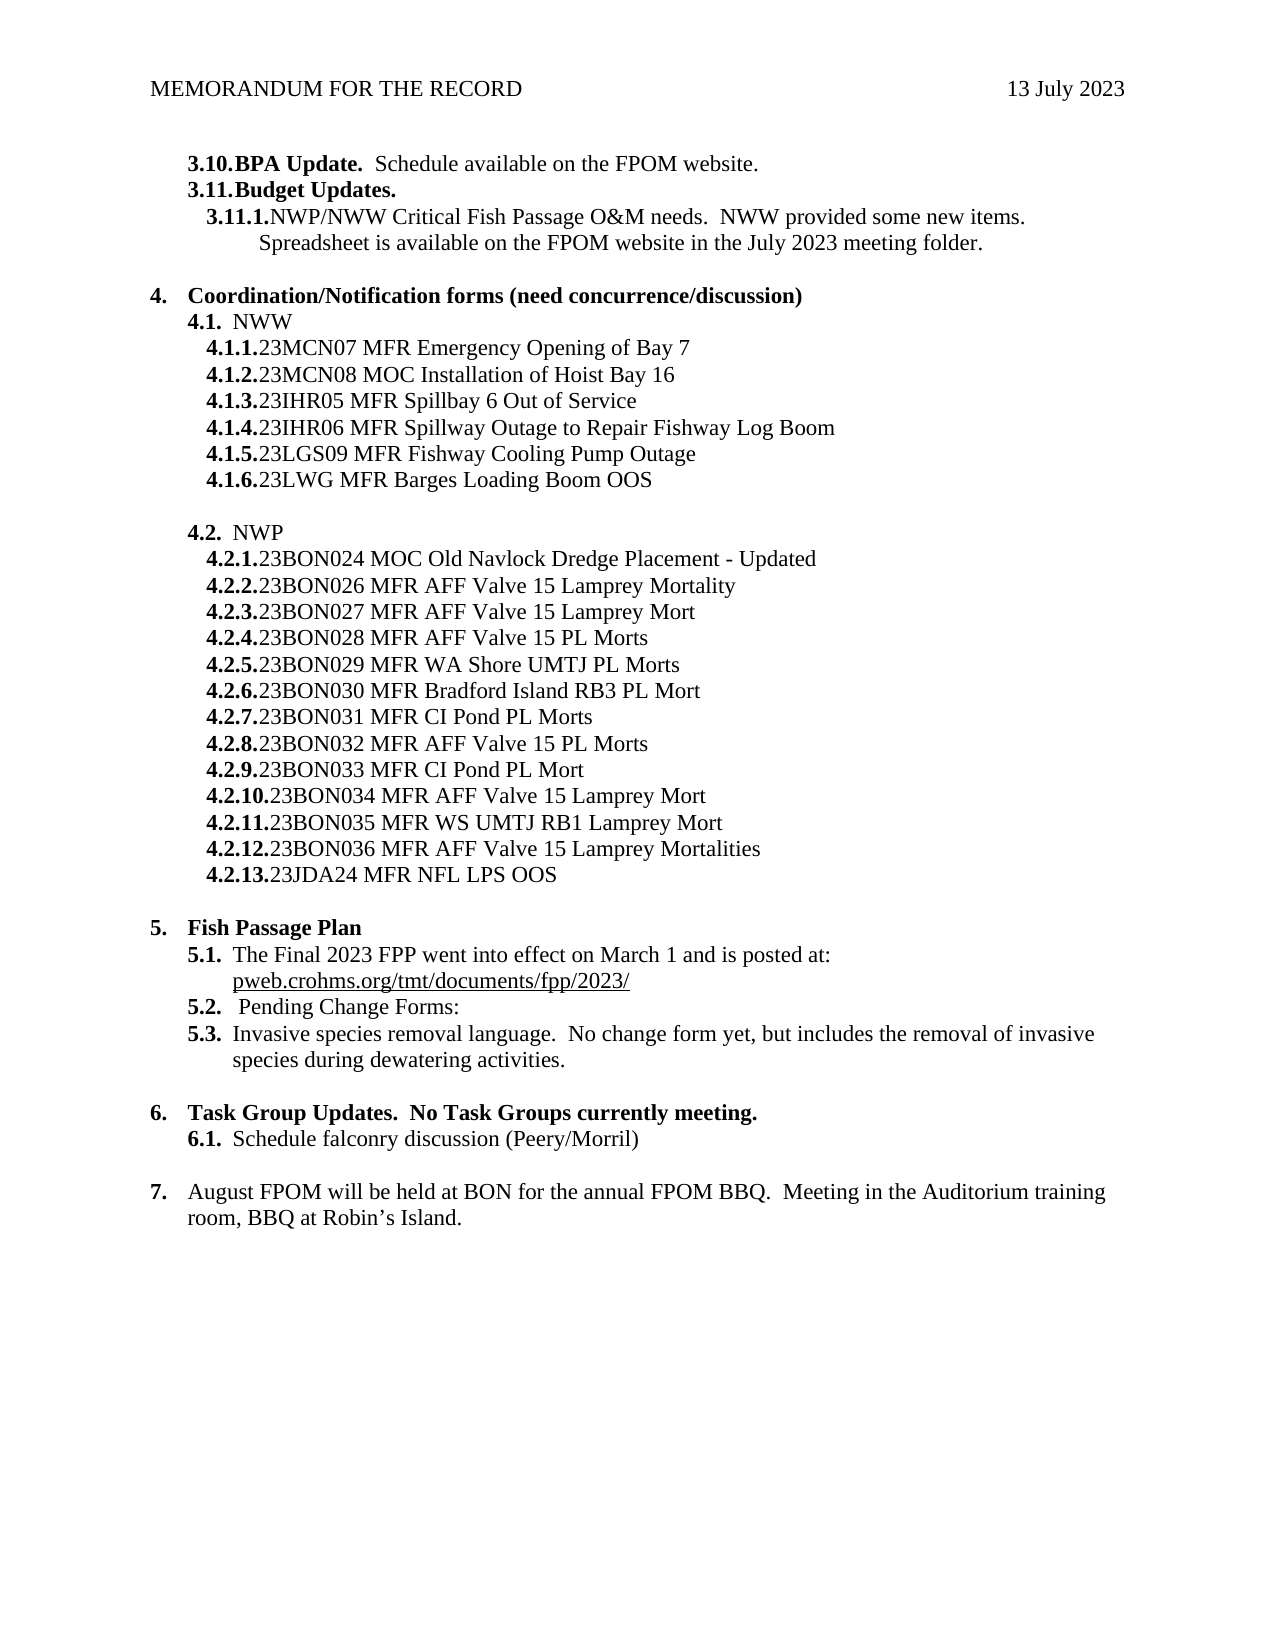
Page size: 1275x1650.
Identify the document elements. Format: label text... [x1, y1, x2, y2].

list 23BON035 MFR WS UMTJ RB1 Lamprey Mort [206, 809, 1125, 835]
list 23BON031 MFR CI Pond PL Morts [206, 703, 1125, 730]
list 23BON032 MFR AFF Valve 15 PL Morts [206, 730, 1125, 756]
list The Final 2023 FPP went into effect on March 1 and is posted at: pweb.crohms.org/tmt/documents/fpp/2023/ [187, 941, 1125, 993]
list 23BON024 MOC Old Navlock Dredge Placement - Updated [206, 545, 1125, 572]
list August FPOM will be held at BON for the annual FPOM BBQ. Meeting in the Auditorium training room, BBQ at Robin’s Island. [150, 1178, 1125, 1231]
list 23IHR05 MFR Spillbay 6 Out of Service [206, 387, 1125, 413]
list 23JDA24 MFR NFL LPS OOS [206, 862, 1125, 888]
list 23MCN07 MFR Emergency Opening of Bay 7 [206, 334, 1125, 361]
list Fish Passage Plan [150, 914, 1125, 941]
list 23LWG MFR Barges Loading Boom OOS [206, 466, 1125, 493]
list 23BON030 MFR Bradford Island RB3 PL Mort [206, 677, 1125, 703]
list 23BON029 MFR WA Shore UMTJ PL Morts [206, 651, 1125, 677]
list Budget Updates. [187, 176, 1125, 203]
list 23IHR06 MFR Spillway Outage to Repair Fishway Log Boom [206, 413, 1125, 440]
list NWP/NWW Critical Fish Passage O&M needs. NWW provided some new items. Spreadsheet is available on the FPOM website in the July 2023 meeting folder. [206, 203, 1125, 255]
list Task Group Updates. No Task Groups currently meeting. [150, 1099, 1125, 1125]
list Coordination/Notification forms (need concurrence/discussion) [150, 282, 1125, 308]
list 23LGS09 MFR Fishway Cooling Pump Outage [206, 440, 1125, 466]
list 23BON033 MFR CI Pond PL Mort [206, 756, 1125, 782]
list Schedule falconry discussion (Peery/Morril) [187, 1125, 1125, 1151]
list 23BON036 MFR AFF Valve 15 Lamprey Mortalities [206, 835, 1125, 862]
list 23BON026 MFR AFF Valve 15 Lamprey Mortality [206, 572, 1125, 598]
list Invasive species removal language. No change form yet, but includes the removal of invasive species during dewatering activities. [187, 1020, 1125, 1072]
list NWP [187, 519, 1125, 545]
list NWW [187, 308, 1125, 334]
list 23MCN08 MOC Installation of Hoist Bay 16 [206, 361, 1125, 387]
list BPA Update. Schedule available on the FPOM website. [187, 150, 1125, 176]
list 23BON034 MFR AFF Valve 15 Lamprey Mort [206, 782, 1125, 809]
list 23BON028 MFR AFF Valve 15 PL Morts [206, 624, 1125, 651]
list Pending Change Forms: [187, 993, 1125, 1020]
list 23BON027 MFR AFF Valve 15 Lamprey Mort [206, 598, 1125, 624]
